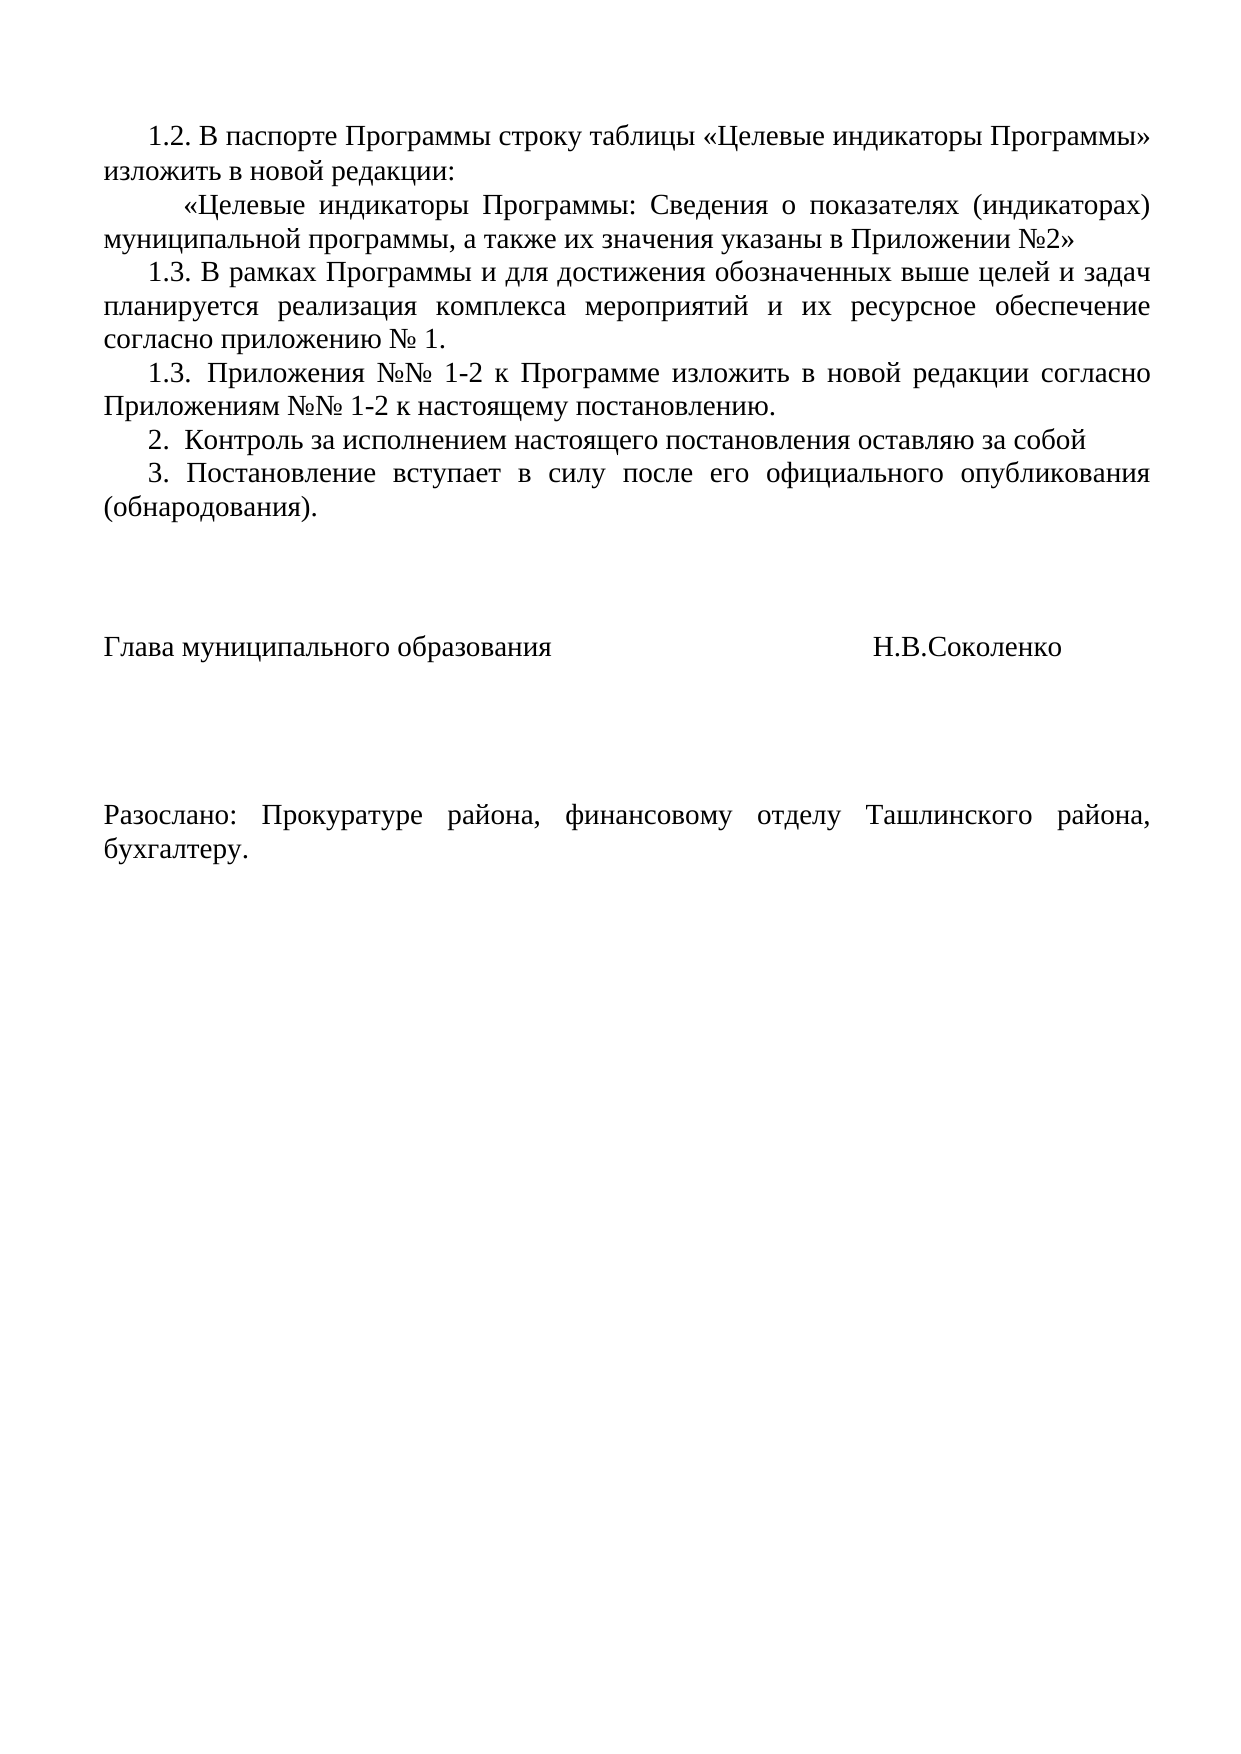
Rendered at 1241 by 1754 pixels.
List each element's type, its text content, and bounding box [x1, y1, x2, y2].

text Разослано: Прокуратуре района, финансовому отделу Ташлинского района, бухгалтеру. [103, 797, 1152, 864]
text 1.3. В рамках Программы и для достижения обозначенных выше целей и задач планируется реализация комплекса мероприятий и их ресурсное обеспечение согласно приложению № 1. [103, 254, 1152, 355]
text «Целевые индикаторы Программы: Сведения о показателях (индикаторах) муниципальной программы, а также их значения указаны в Приложении №2» [103, 187, 1152, 254]
text 3. Постановление вступает в силу после его официального опубликования (обнародования). [103, 456, 1152, 523]
text Глава муниципального образования Н.В.Соколенко [103, 629, 1152, 663]
list Приложения №№ 1-2 к Программе изложить в новой редакции согласно Приложениям №№ 1-2 к настоящему постановлению. [103, 355, 1152, 422]
list В паспорте Программы строку таблицы «Целевые индикаторы Программы» изложить в новой редакции: [103, 118, 1152, 187]
text 2. Контроль за исполнением настоящего постановления оставляю за собой [103, 422, 1152, 456]
